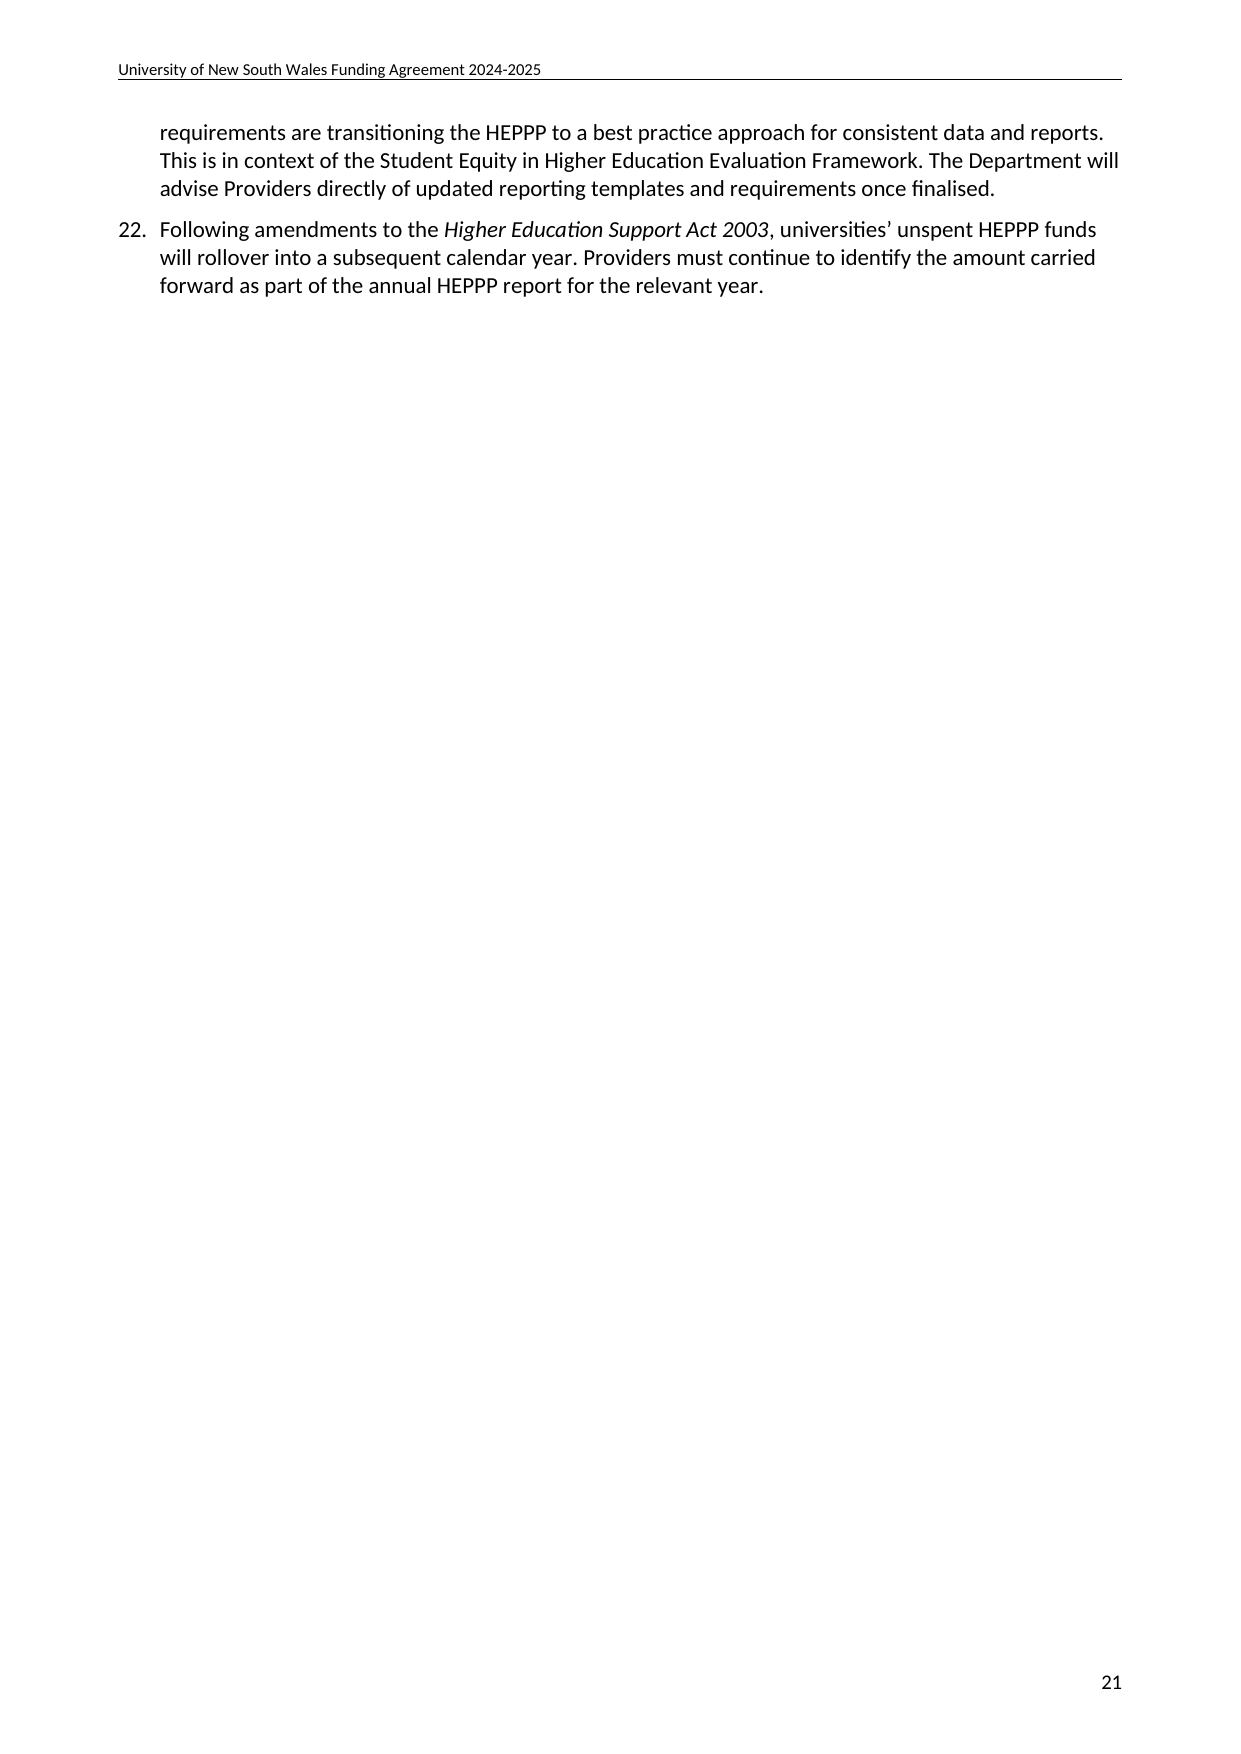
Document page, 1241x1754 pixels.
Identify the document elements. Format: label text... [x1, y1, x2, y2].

list Following amendments to the Higher Education Support Act 2003, universities’ unspent HEPPP funds will rollover into a subsequent calendar year. Providers must continue to identify the amount carried forward as part of the annual HEPPP report for the relevant year. [118, 215, 1122, 299]
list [118, 118, 1122, 202]
